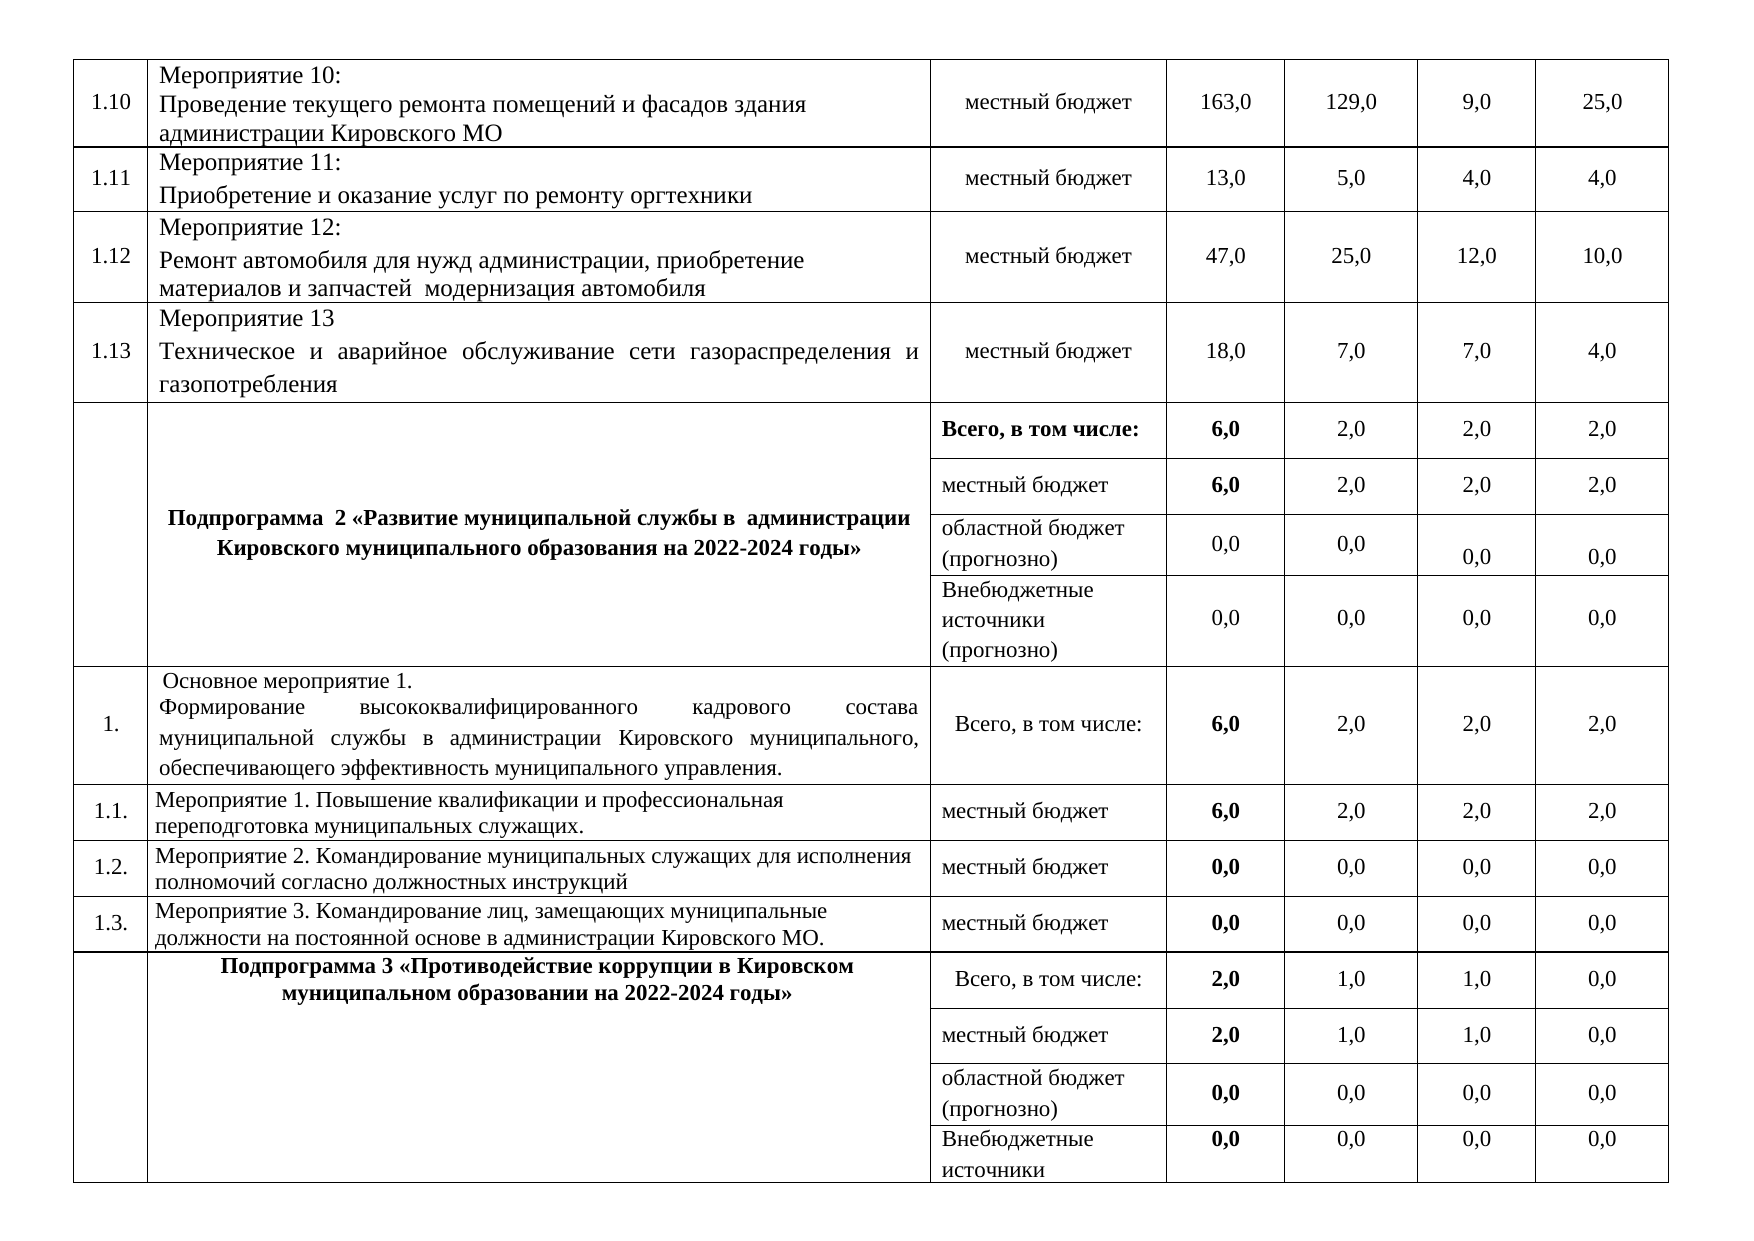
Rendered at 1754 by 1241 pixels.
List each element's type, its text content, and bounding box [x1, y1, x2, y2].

table_cell 2,0 [1418, 667, 1535, 784]
table_cell 0,0 [1418, 841, 1535, 896]
table_cell местный бюджет [931, 897, 1166, 951]
table_cell 25,0 [1536, 60, 1668, 146]
table_cell 13,0 [1167, 148, 1284, 211]
table_cell 1,0 [1285, 1009, 1417, 1063]
table_cell 10,0 [1536, 212, 1668, 302]
table_cell областной бюджет (прогнозно) [931, 1064, 1166, 1124]
table_cell 18,0 [1167, 303, 1284, 402]
table_cell 163,0 [1167, 60, 1284, 146]
table_cell 0,0 [1285, 515, 1417, 574]
table_cell Мероприятие 2. Командирование муниципальных служащих для исполнения полномочий согласно должностных инструкций [148, 841, 930, 896]
table_cell Всего, в том числе: [931, 953, 1166, 1007]
table_cell местный бюджет [931, 212, 1166, 302]
table_cell Всего, в том числе: [931, 403, 1166, 457]
table_cell 0,0 [1167, 897, 1284, 951]
table_cell 2,0 [1285, 785, 1417, 839]
table_cell местный бюджет [931, 303, 1166, 402]
table_cell Подпрограмма 3 «Противодействие коррупции в Кировском муниципальном образовании на 2022-2024 годы» [148, 953, 930, 1182]
table_cell 6,0 [1167, 785, 1284, 839]
table_cell 1,0 [1418, 953, 1535, 1007]
table_cell 0,0 [1418, 515, 1535, 574]
table_cell 1.1. [74, 785, 147, 839]
table_cell 2,0 [1536, 459, 1668, 513]
table_cell 1,0 [1285, 953, 1417, 1007]
table_cell 7,0 [1418, 303, 1535, 402]
table_cell 1. [74, 667, 147, 784]
table_cell 9,0 [1418, 60, 1535, 146]
table_cell 12,0 [1418, 212, 1535, 302]
table_cell 47,0 [1167, 212, 1284, 302]
table_cell местный бюджет [931, 459, 1166, 513]
table_cell 2,0 [1418, 459, 1535, 513]
table_cell местный бюджет [931, 60, 1166, 146]
table_cell местный бюджет [931, 148, 1166, 211]
table_cell Мероприятие 12: Ремонт автомобиля для нужд администрации, приобретение материалов и запчастей модернизация автомобиля [148, 212, 930, 302]
table_cell 1.12 [74, 212, 147, 302]
table_cell 6,0 [1167, 403, 1284, 457]
table_cell 0,0 [1167, 515, 1284, 574]
table_cell 0,0 [1418, 576, 1535, 666]
table_cell Мероприятие 10: Проведение текущего ремонта помещений и фасадов здания администрации Кировского МО [148, 60, 930, 146]
table_cell местный бюджет [931, 841, 1166, 896]
table_cell [74, 403, 147, 666]
table_cell 0,0 [1536, 897, 1668, 951]
table_cell областной бюджет (прогнозно) [931, 515, 1166, 574]
table_cell 4,0 [1536, 148, 1668, 211]
table_cell 4,0 [1536, 303, 1668, 402]
table_cell 1.13 [74, 303, 147, 402]
table_cell 1,0 [1418, 1009, 1535, 1063]
table_cell Основное мероприятие 1. Формирование высококвалифицированного кадрового состава муниципальной службы в администрации Кировского муниципального, обеспечивающего эффективность муниципального управления. [148, 667, 930, 784]
table_cell 0,0 [1536, 576, 1668, 666]
table_cell 0,0 [1536, 953, 1668, 1007]
table_cell 0,0 [1167, 1064, 1284, 1124]
table_cell 0,0 [1418, 897, 1535, 951]
table_cell 2,0 [1536, 785, 1668, 839]
table_cell Мероприятие 3. Командирование лиц, замещающих муниципальные должности на постоянной основе в администрации Кировского МО. [148, 897, 930, 951]
table_cell 1.10 [74, 60, 147, 146]
table_cell Всего, в том числе: [931, 667, 1166, 784]
table_cell 0,0 [1536, 841, 1668, 896]
table_cell 5,0 [1285, 148, 1417, 211]
table_cell 2,0 [1418, 403, 1535, 457]
table_cell [74, 953, 147, 1182]
table_cell 6,0 [1167, 459, 1284, 513]
table_cell 0,0 [1285, 841, 1417, 896]
table_cell 2,0 [1167, 953, 1284, 1007]
table_cell 0,0 [1167, 576, 1284, 666]
table_cell Мероприятие 1. Повышение квалификации и профессиональная переподготовка муниципальных служащих. [148, 785, 930, 839]
table_cell 1.11 [74, 148, 147, 211]
table_cell Мероприятие 11: Приобретение и оказание услуг по ремонту оргтехники [148, 148, 930, 211]
table_cell 2,0 [1285, 667, 1417, 784]
table_cell 0,0 [1285, 1064, 1417, 1124]
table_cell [931, 1126, 1166, 1182]
table_cell 7,0 [1285, 303, 1417, 402]
table_cell 6,0 [1167, 667, 1284, 784]
table_cell 0,0 [1167, 1126, 1284, 1182]
table_cell Внебюджетные источники (прогнозно) [931, 576, 1166, 666]
table_cell 0,0 [1536, 1064, 1668, 1124]
table_cell 0,0 [1536, 515, 1668, 574]
table_cell 0,0 [1536, 1009, 1668, 1063]
table_cell 2,0 [1285, 403, 1417, 457]
table_cell 25,0 [1285, 212, 1417, 302]
table_cell Подпрограмма 2 «Развитие муниципальной службы в администрации Кировского муниципального образования на 2022-2024 годы» [148, 403, 930, 666]
table_cell 0,0 [1285, 576, 1417, 666]
table_cell 129,0 [1285, 60, 1417, 146]
table_cell местный бюджет [931, 785, 1166, 839]
table_cell 1.2. [74, 841, 147, 896]
table_cell 0,0 [1285, 1126, 1417, 1182]
table_cell 1.3. [74, 897, 147, 951]
table_cell 0,0 [1536, 1126, 1668, 1182]
table_cell 0,0 [1418, 1126, 1535, 1182]
table_cell 2,0 [1285, 459, 1417, 513]
table_cell Мероприятие 13 Техническое и аварийное обслуживание сети газораспределения и газопотребления [148, 303, 930, 402]
table_cell местный бюджет [931, 1009, 1166, 1063]
table_cell 0,0 [1167, 841, 1284, 896]
table_cell 4,0 [1418, 148, 1535, 211]
table_cell 2,0 [1536, 403, 1668, 457]
table_cell 0,0 [1418, 1064, 1535, 1124]
table_cell 2,0 [1418, 785, 1535, 839]
table_cell 2,0 [1536, 667, 1668, 784]
table_cell 0,0 [1285, 897, 1417, 951]
table_cell 2,0 [1167, 1009, 1284, 1063]
